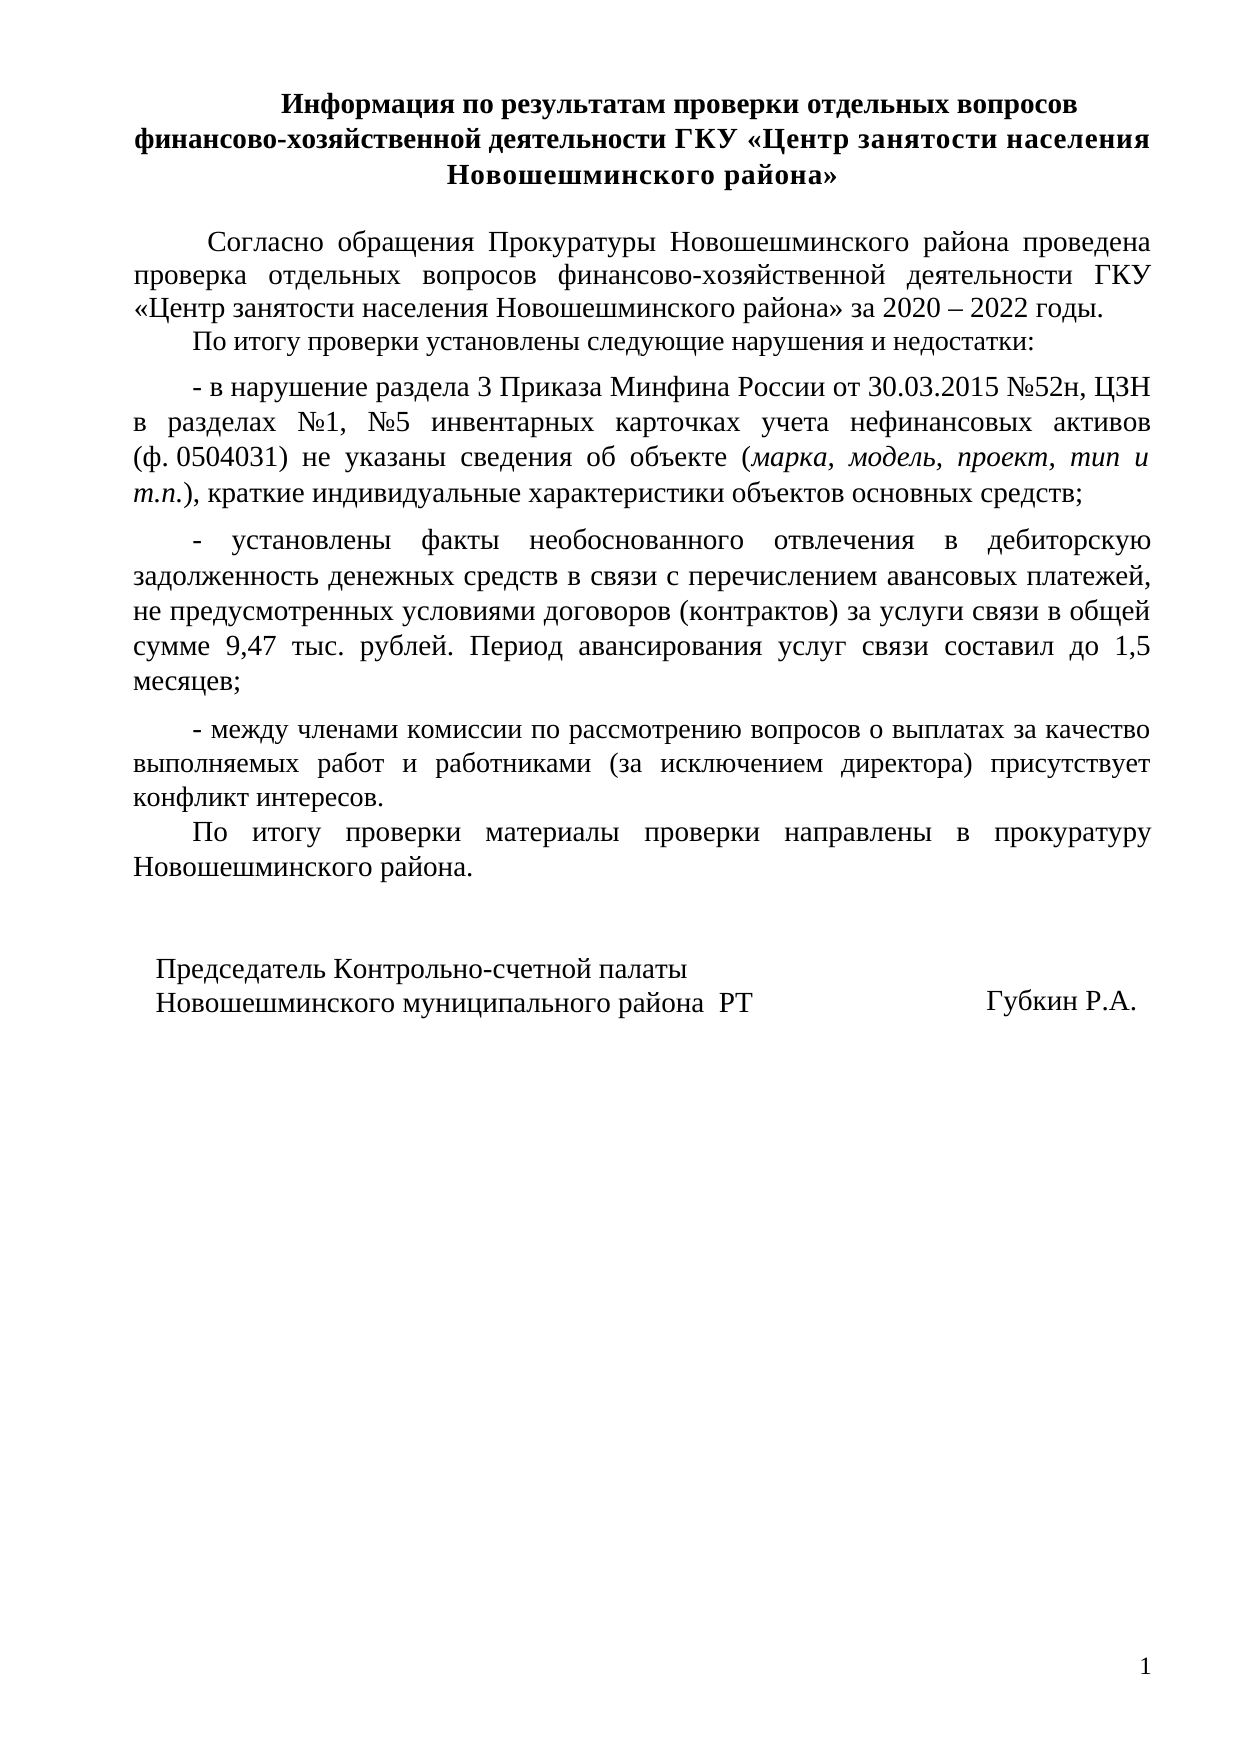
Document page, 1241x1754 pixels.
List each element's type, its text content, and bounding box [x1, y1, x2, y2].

text - между членами комиссии по рассмотрению вопросов о выплатах за качество выполняемых работ и работниками (за исключением директора) присутствует конфликт интересов. [133, 711, 1152, 812]
text По итогу проверки установлены следующие нарушения и недостатки: [133, 324, 1152, 357]
text Информация по результатам проверки отдельных вопросов финансово-хозяйственной деятельности ГКУ «Центр занятости населения Новошешминского района» [133, 86, 1152, 190]
text - установлены факты необоснованного отвлечения в дебиторскую задолженность денежных средств в связи с перечислением авансовых платежей, не предусмотренных условиями договоров (контрактов) за услуги связи в общей сумме 9,47 тыс. рублей. Период авансирования услуг связи составил до 1,5 месяцев; [133, 522, 1152, 697]
text По итогу проверки материалы проверки направлены в прокуратуру Новошешминского района. [133, 814, 1152, 883]
text - в нарушение раздела 3 Приказа Минфина России от 30.03.2015 №52н, ЦЗН в разделах №1, №5 инвентарных карточках учета нефинансовых активов (ф. 0504031) не указаны сведения об объекте (марка, модель, проект, тип и т.п.), краткие индивидуальные характеристики объектов основных средств; [133, 369, 1152, 508]
text Согласно обращения Прокуратуры Новошешминского района проведена проверка отдельных вопросов финансово-хозяйственной деятельности ГКУ «Центр занятости населения Новошешминского района» за 2020 – 2022 годы. [134, 226, 1152, 324]
table_header [133, 952, 1152, 1086]
